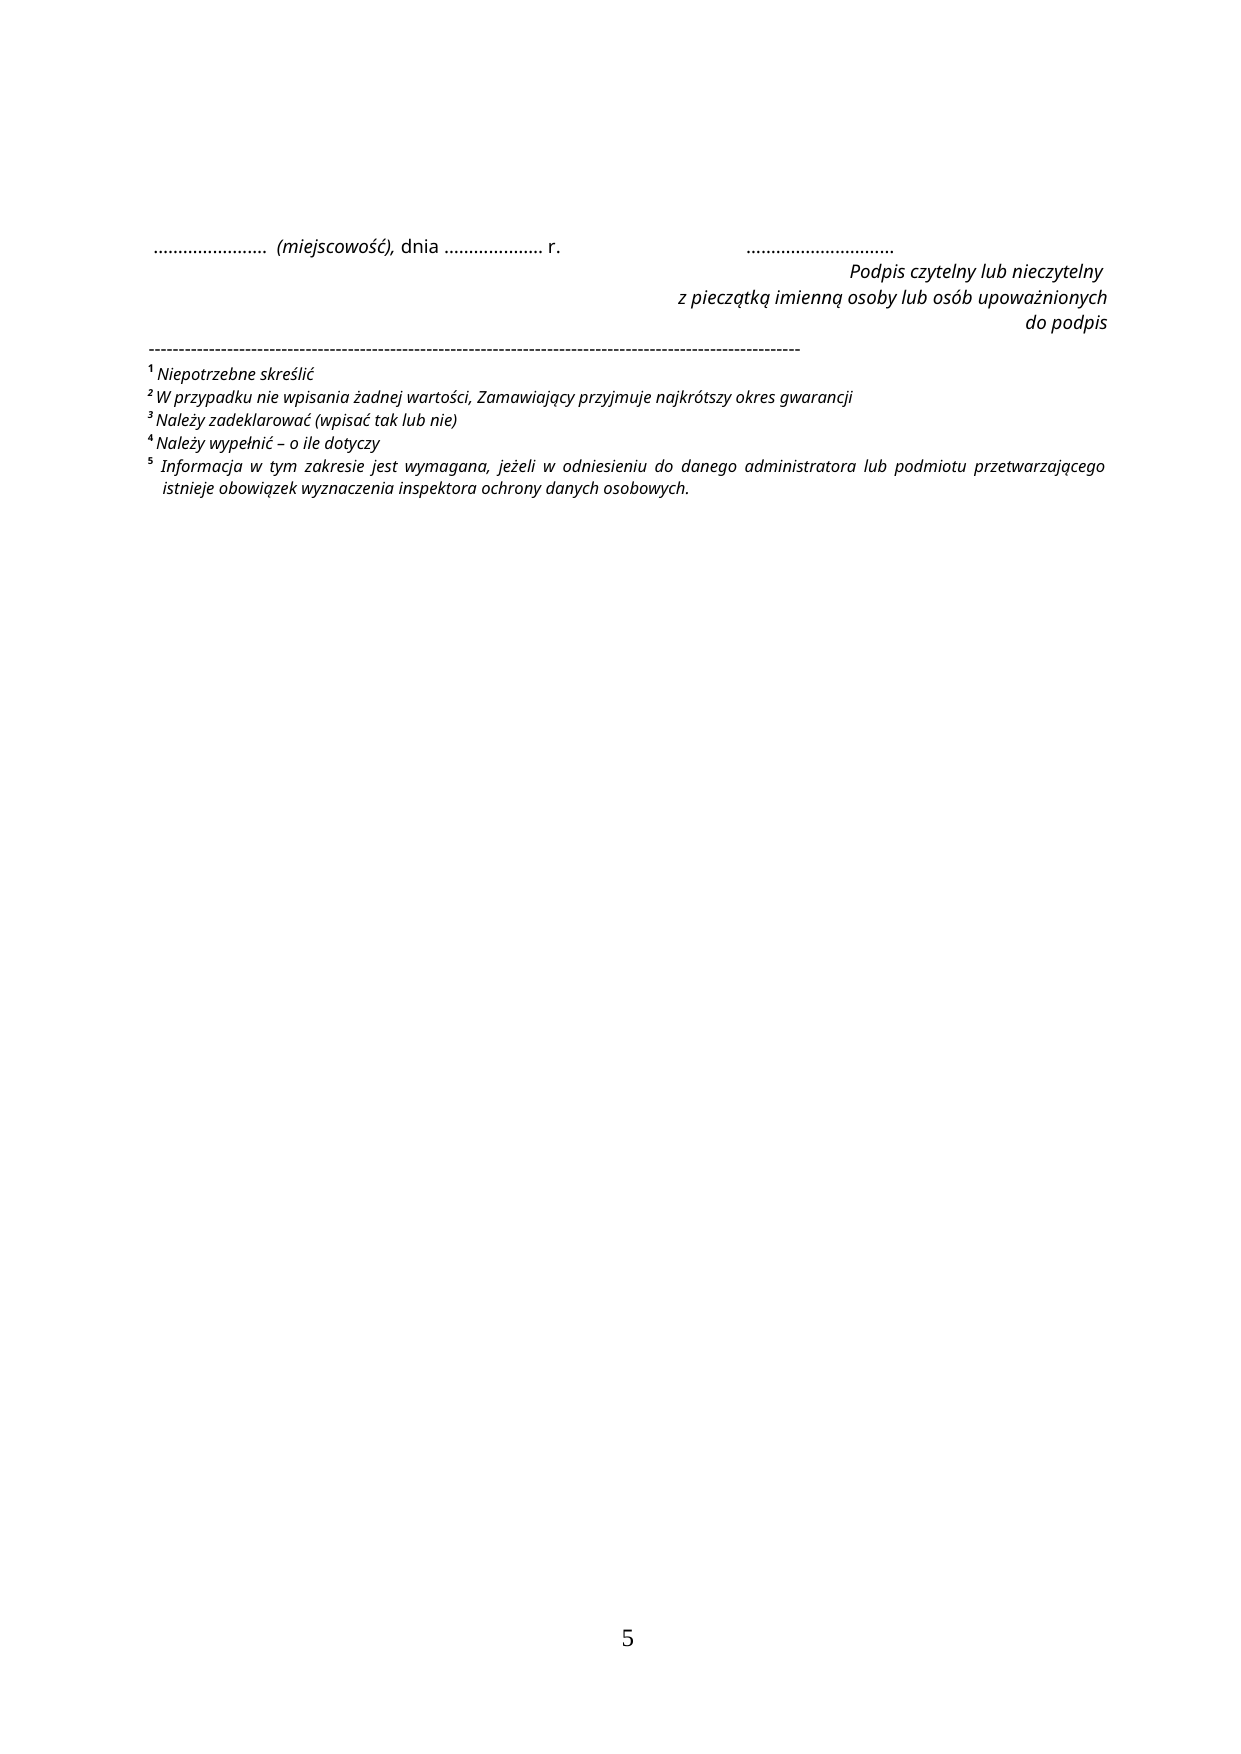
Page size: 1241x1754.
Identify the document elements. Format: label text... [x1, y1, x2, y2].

text …………….……. (miejscowość), dnia ………….……. r. ………………………… [148, 233, 1107, 258]
text 1 Niepotrzebne skreślić [148, 361, 1107, 386]
text Podpis czytelny lub nieczytelny z pieczątką imienną osoby lub osób upoważnionych do podpis [664, 258, 1107, 335]
text 2 W przypadku nie wpisania żadnej wartości, Zamawiający przyjmuje najkrótszy okres gwarancji [148, 386, 1107, 409]
text 5 Informacja w tym zakresie jest wymagana, jeżeli w odniesieniu do danego administratora lub podmiotu przetwarzającego istnieje obowiązek wyznaczenia inspektora ochrony danych osobowych. [148, 454, 1107, 499]
text ------------------------------------------------------------------------------------------------------------ [148, 335, 1107, 361]
text 3 Należy zadeklarować (wpisać tak lub nie) [148, 409, 1107, 431]
text 4 Należy wypełnić – o ile dotyczy [148, 431, 1107, 454]
